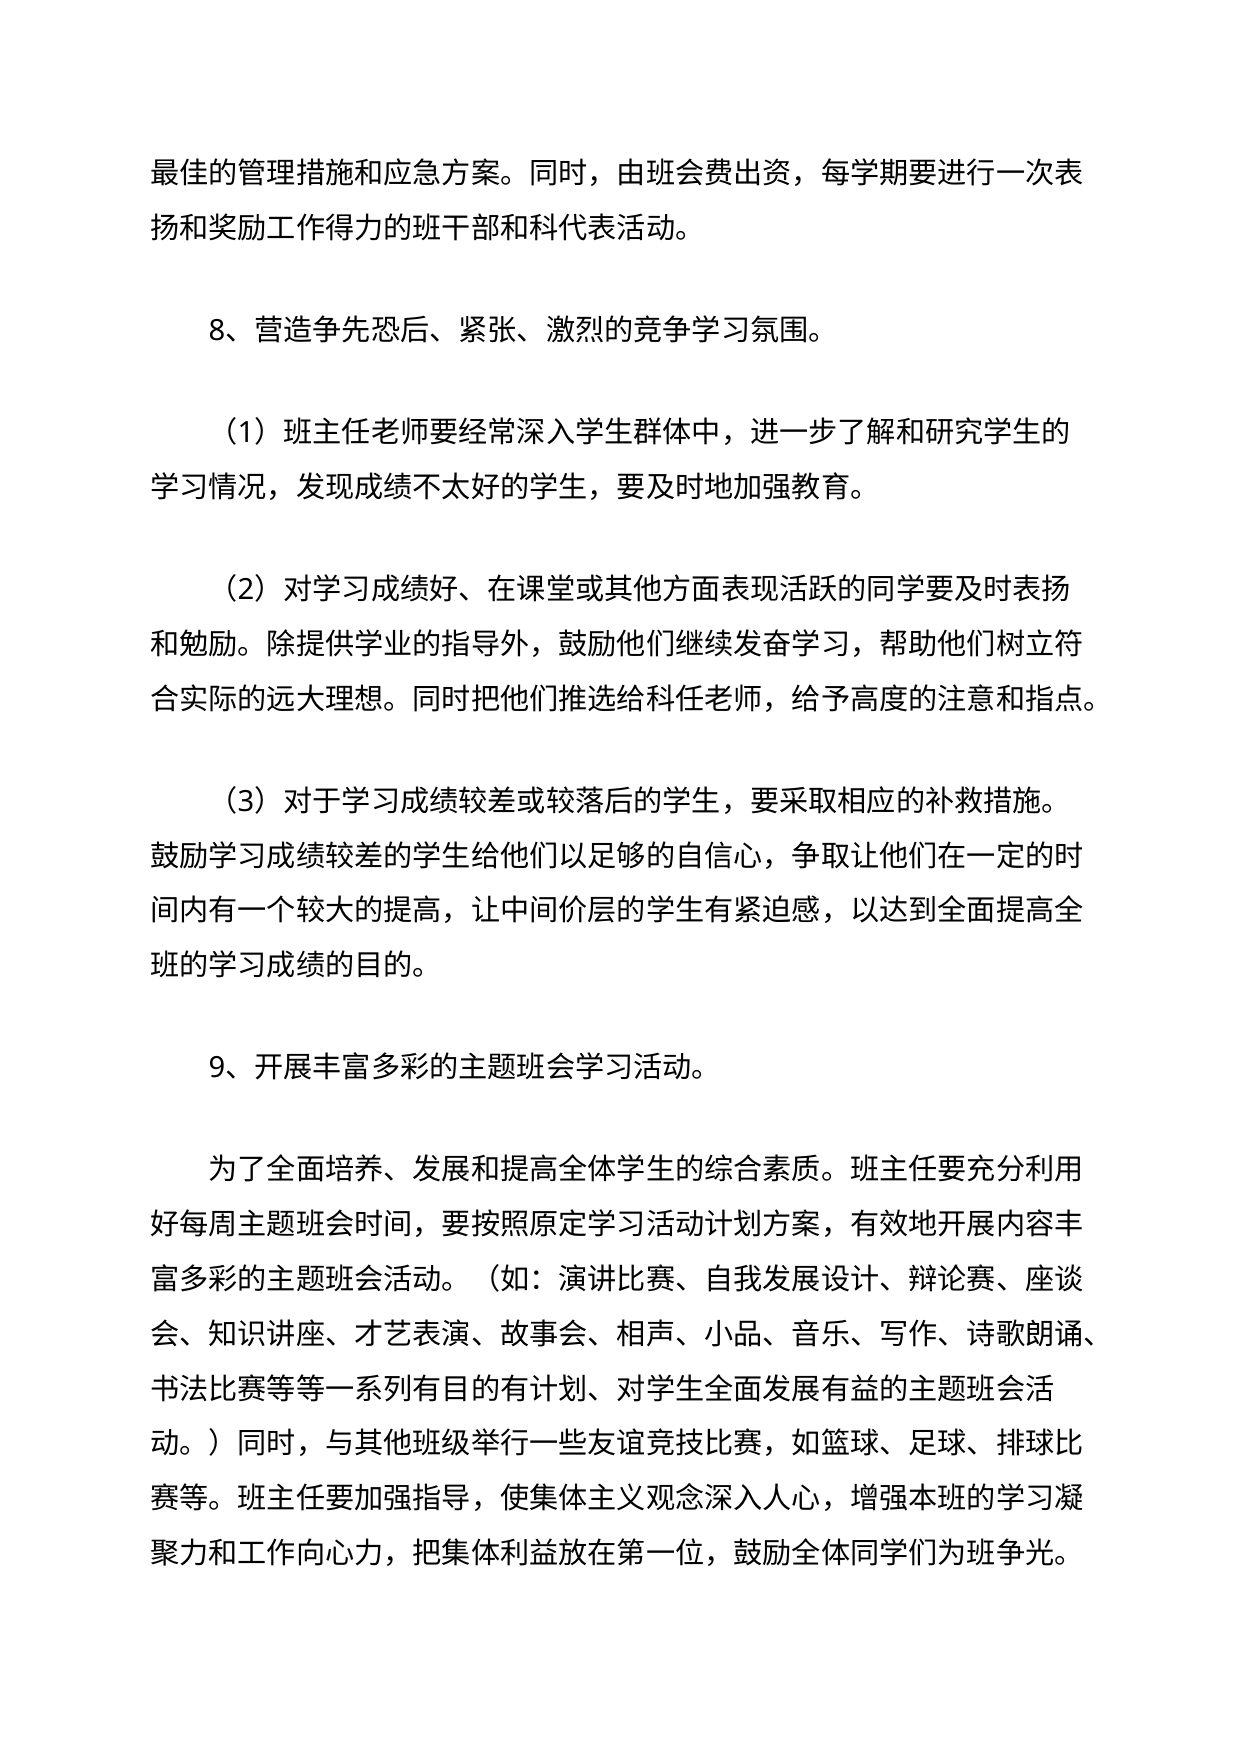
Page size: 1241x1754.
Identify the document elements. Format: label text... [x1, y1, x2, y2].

text （1）班主任老师要经常深入学生群体中，进一步了解和研究学生的学习情况，发现成绩不太好的学生，要及时地加强教育。 [150, 409, 1090, 506]
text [150, 150, 1090, 247]
text （3）对于学习成绩较差或较落后的学生，要采取相应的补救措施。鼓励学习成绩较差的学生给他们以足够的自信心，争取让他们在一定的时间内有一个较大的提高，让中间价层的学生有紧迫感，以达到全面提高全班的学习成绩的目的。 [150, 777, 1090, 984]
text 9、开展丰富多彩的主题班会学习活动。 [150, 1044, 1090, 1086]
text （2）对学习成绩好、在课堂或其他方面表现活跃的同学要及时表扬和勉励。除提供学业的指导外，鼓励他们继续发奋学习，帮助他们树立符合实际的远大理想。同时把他们推选给科任老师，给予高度的注意和指点。 [150, 565, 1090, 718]
text 8、营造争先恐后、紧张、激烈的竞争学习氛围。 [150, 307, 1090, 349]
text 为了全面培养、发展和提高全体学生的综合素质。班主任要充分利用好每周主题班会时间，要按照原定学习活动计划方案，有效地开展内容丰富多彩的主题班会活动。（如：演讲比赛、自我发展设计、辩论赛、座谈会、知识讲座、才艺表演、故事会、相声、小品、音乐、写作、诗歌朗诵、书法比赛等等一系列有目的有计划、对学生全面发展有益的主题班会活动。）同时，与其他班级举行一些友谊竞技比赛，如篮球、足球、排球比赛等。班主任要加强指导，使集体主义观念深入人心，增强本班的学习凝聚力和工作向心力，把集体利益放在第一位，鼓励全体同学们为班争光。 [150, 1146, 1090, 1572]
